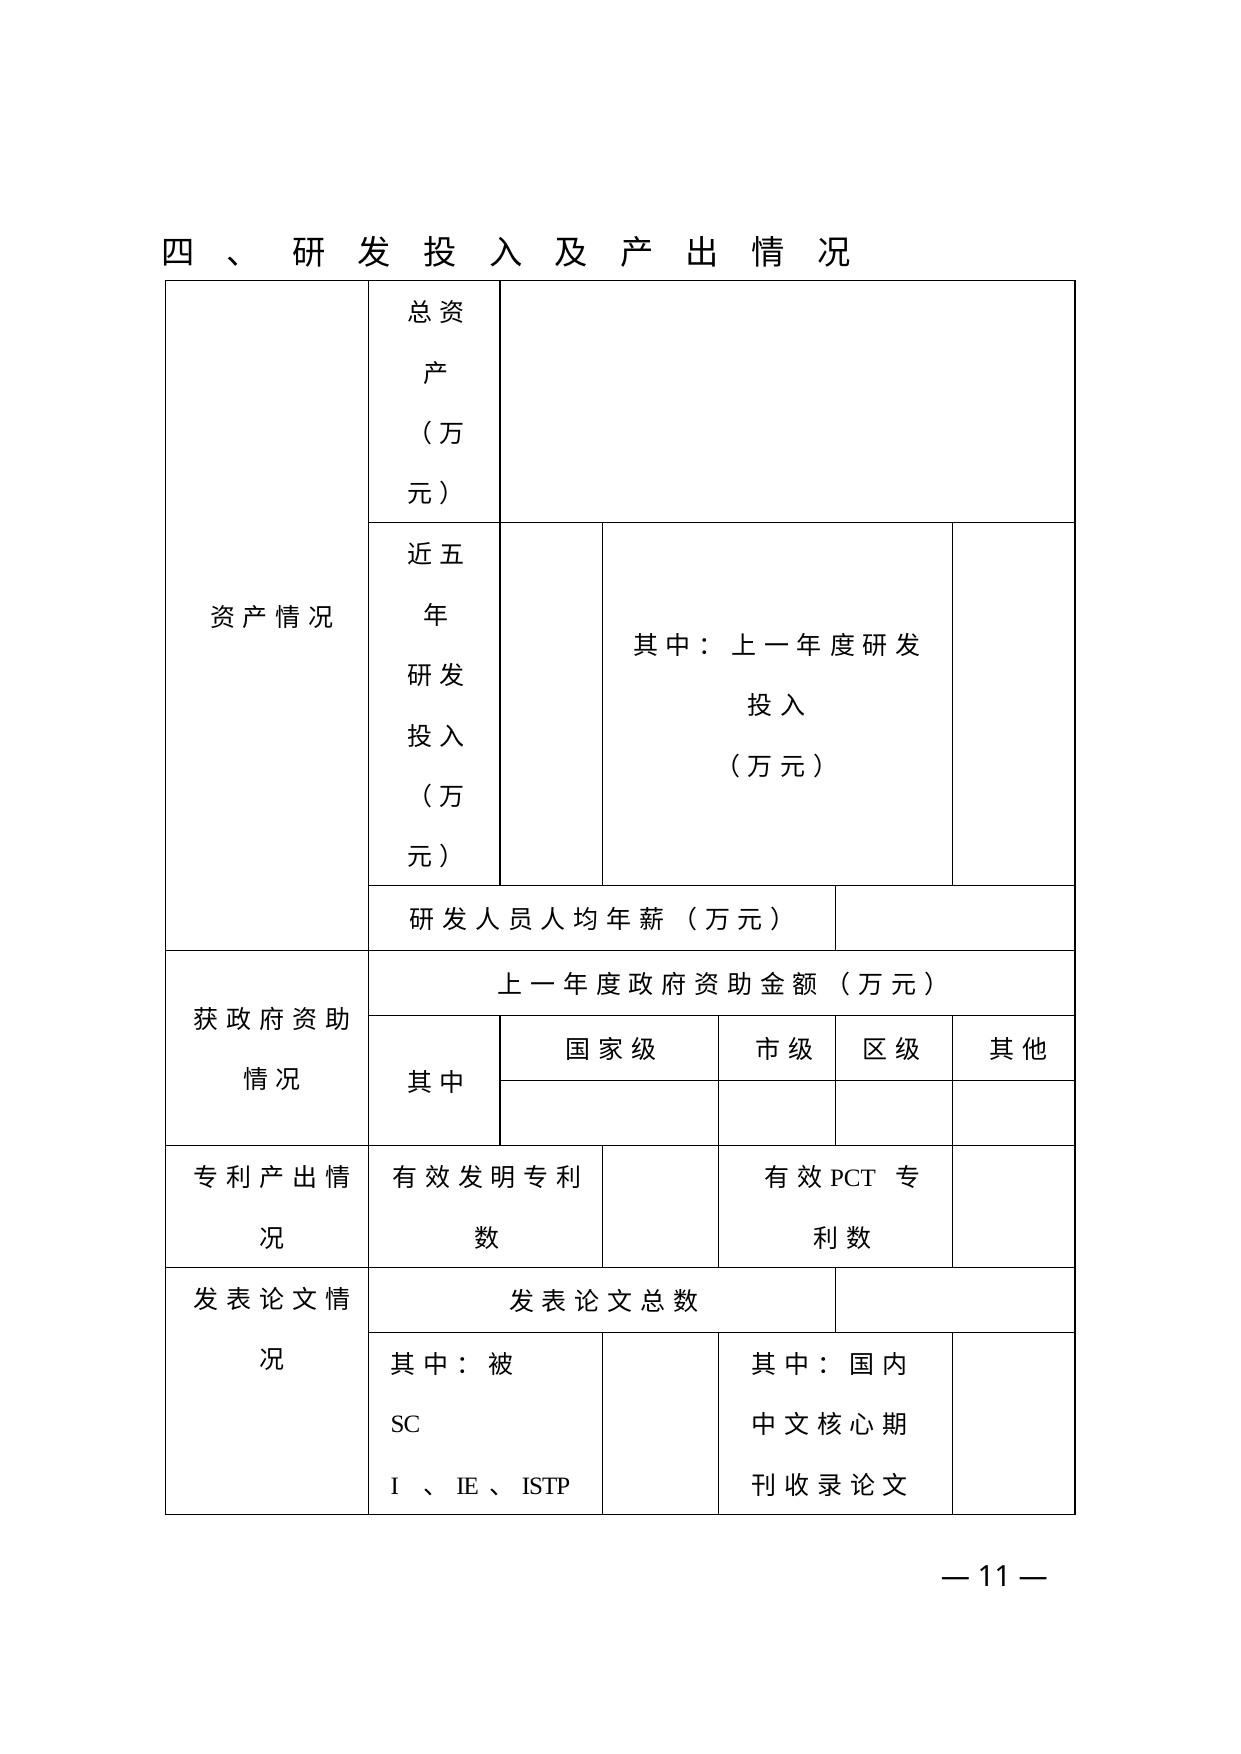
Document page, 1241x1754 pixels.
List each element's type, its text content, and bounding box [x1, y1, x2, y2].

table_cell [603, 1146, 718, 1267]
table_cell [953, 1081, 1074, 1145]
table_cell 获政府资助情况 [166, 951, 368, 1145]
table_cell 其中 [369, 1016, 499, 1145]
table_cell 其中：上一年度研发投入 （万元） [603, 523, 952, 885]
table_cell 上一年度政府资助金额（万元） [369, 951, 1074, 1015]
table_cell 发表论文总数 [369, 1268, 835, 1332]
table_cell [836, 886, 1074, 950]
table_cell [836, 1081, 952, 1145]
table_cell [719, 1081, 835, 1145]
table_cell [369, 1333, 602, 1513]
table_cell [953, 1146, 1074, 1267]
table_cell 市级 [719, 1016, 835, 1080]
table_cell [953, 1333, 1074, 1513]
table_header 资产情况 [166, 281, 368, 950]
table_cell 近五年 研发投入 （万元） [369, 523, 499, 885]
table_cell 国家级 [501, 1016, 718, 1080]
table_cell [836, 1268, 1074, 1332]
table_cell 有效PCT专利数 [719, 1146, 952, 1267]
text 四、研发投入及产出情况 [161, 219, 1079, 280]
table_cell 专利产出情况 [166, 1146, 368, 1267]
table_cell [501, 523, 602, 885]
table_cell 其他 [953, 1016, 1074, 1080]
table_header 总资产 （万元） [369, 281, 499, 522]
table_cell 有效发明专利数 [369, 1146, 602, 1267]
table_header [501, 281, 1074, 522]
table_cell 研发人员人均年薪（万元） [369, 886, 835, 950]
table_cell [603, 1333, 718, 1513]
table_cell 区级 [836, 1016, 952, 1080]
table_cell [953, 523, 1074, 885]
table_cell 发表论文情况 [166, 1268, 368, 1513]
table_cell [501, 1081, 718, 1145]
table_cell 其中：国内中文核心期刊收录论文数 [719, 1333, 952, 1513]
